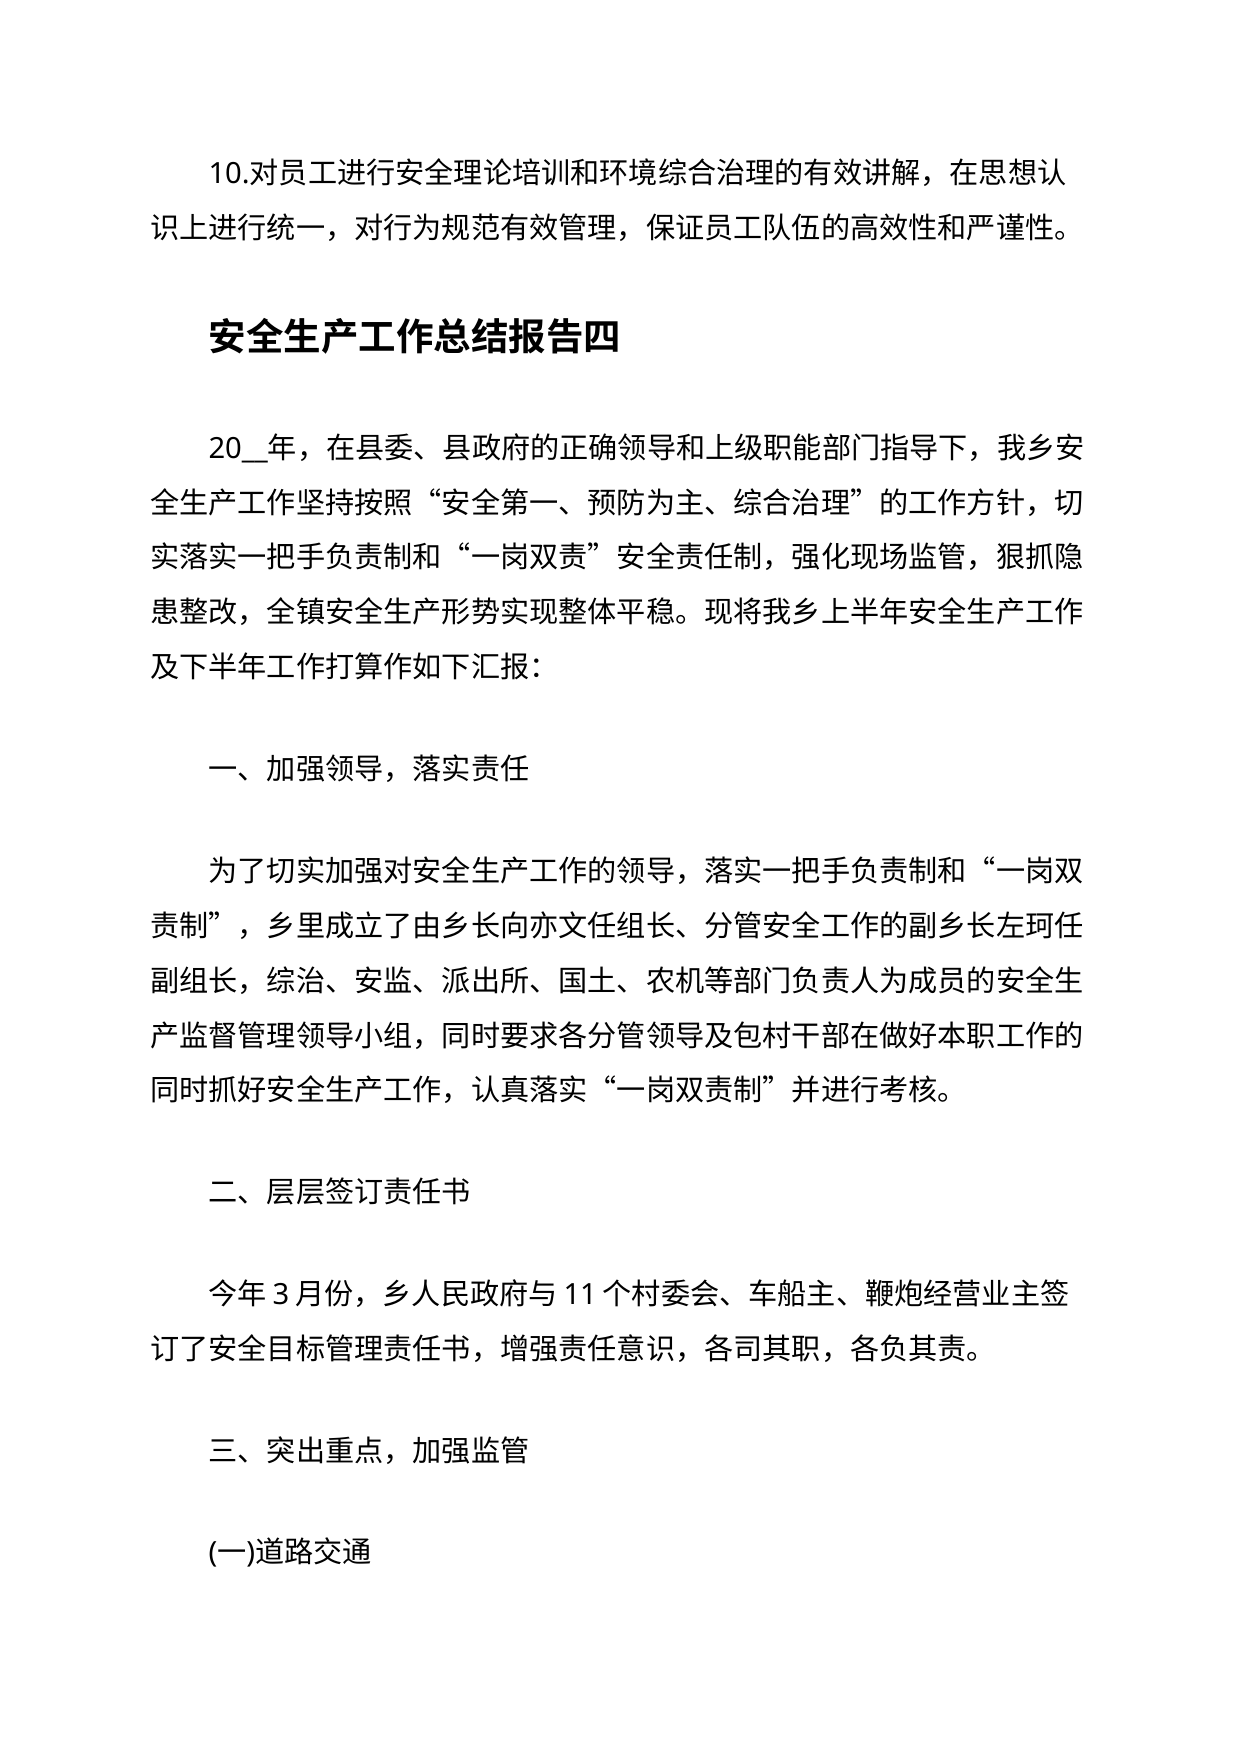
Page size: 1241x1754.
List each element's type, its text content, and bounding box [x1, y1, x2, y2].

text 安全生产工作总结报告四 [150, 307, 1090, 361]
text 今年3月份，乡人民政府与11个村委会、车船主、鞭炮经营业主签订了安全目标管理责任书，增强责任意识，各司其职，各负其责。 [150, 1271, 1090, 1368]
text 为了切实加强对安全生产工作的领导，落实一把手负责制和“一岗双责制”，乡里成立了由乡长向亦文任组长、分管安全工作的副乡长左珂任副组长，综治、安监、派出所、国土、农机等部门负责人为成员的安全生产监督管理领导小组，同时要求各分管领导及包村干部在做好本职工作的同时抓好安全生产工作，认真落实“一岗双责制”并进行考核。 [150, 847, 1090, 1109]
text 三、突出重点，加强监管 [150, 1427, 1090, 1469]
text (一)道路交通 [150, 1529, 1090, 1571]
text 20__年，在县委、县政府的正确领导和上级职能部门指导下，我乡安全生产工作坚持按照“安全第一、预防为主、综合治理”的工作方针，切实落实一把手负责制和“一岗双责”安全责任制，强化现场监管，狠抓隐患整改，全镇安全生产形势实现整体平稳。现将我乡上半年安全生产工作及下半年工作打算作如下汇报： [150, 424, 1090, 686]
text 10.对员工进行安全理论培训和环境综合治理的有效讲解，在思想认识上进行统一，对行为规范有效管理，保证员工队伍的高效性和严谨性。 [150, 150, 1090, 247]
text 二、层层签订责任书 [150, 1169, 1090, 1211]
text 一、加强领导，落实责任 [150, 746, 1090, 788]
